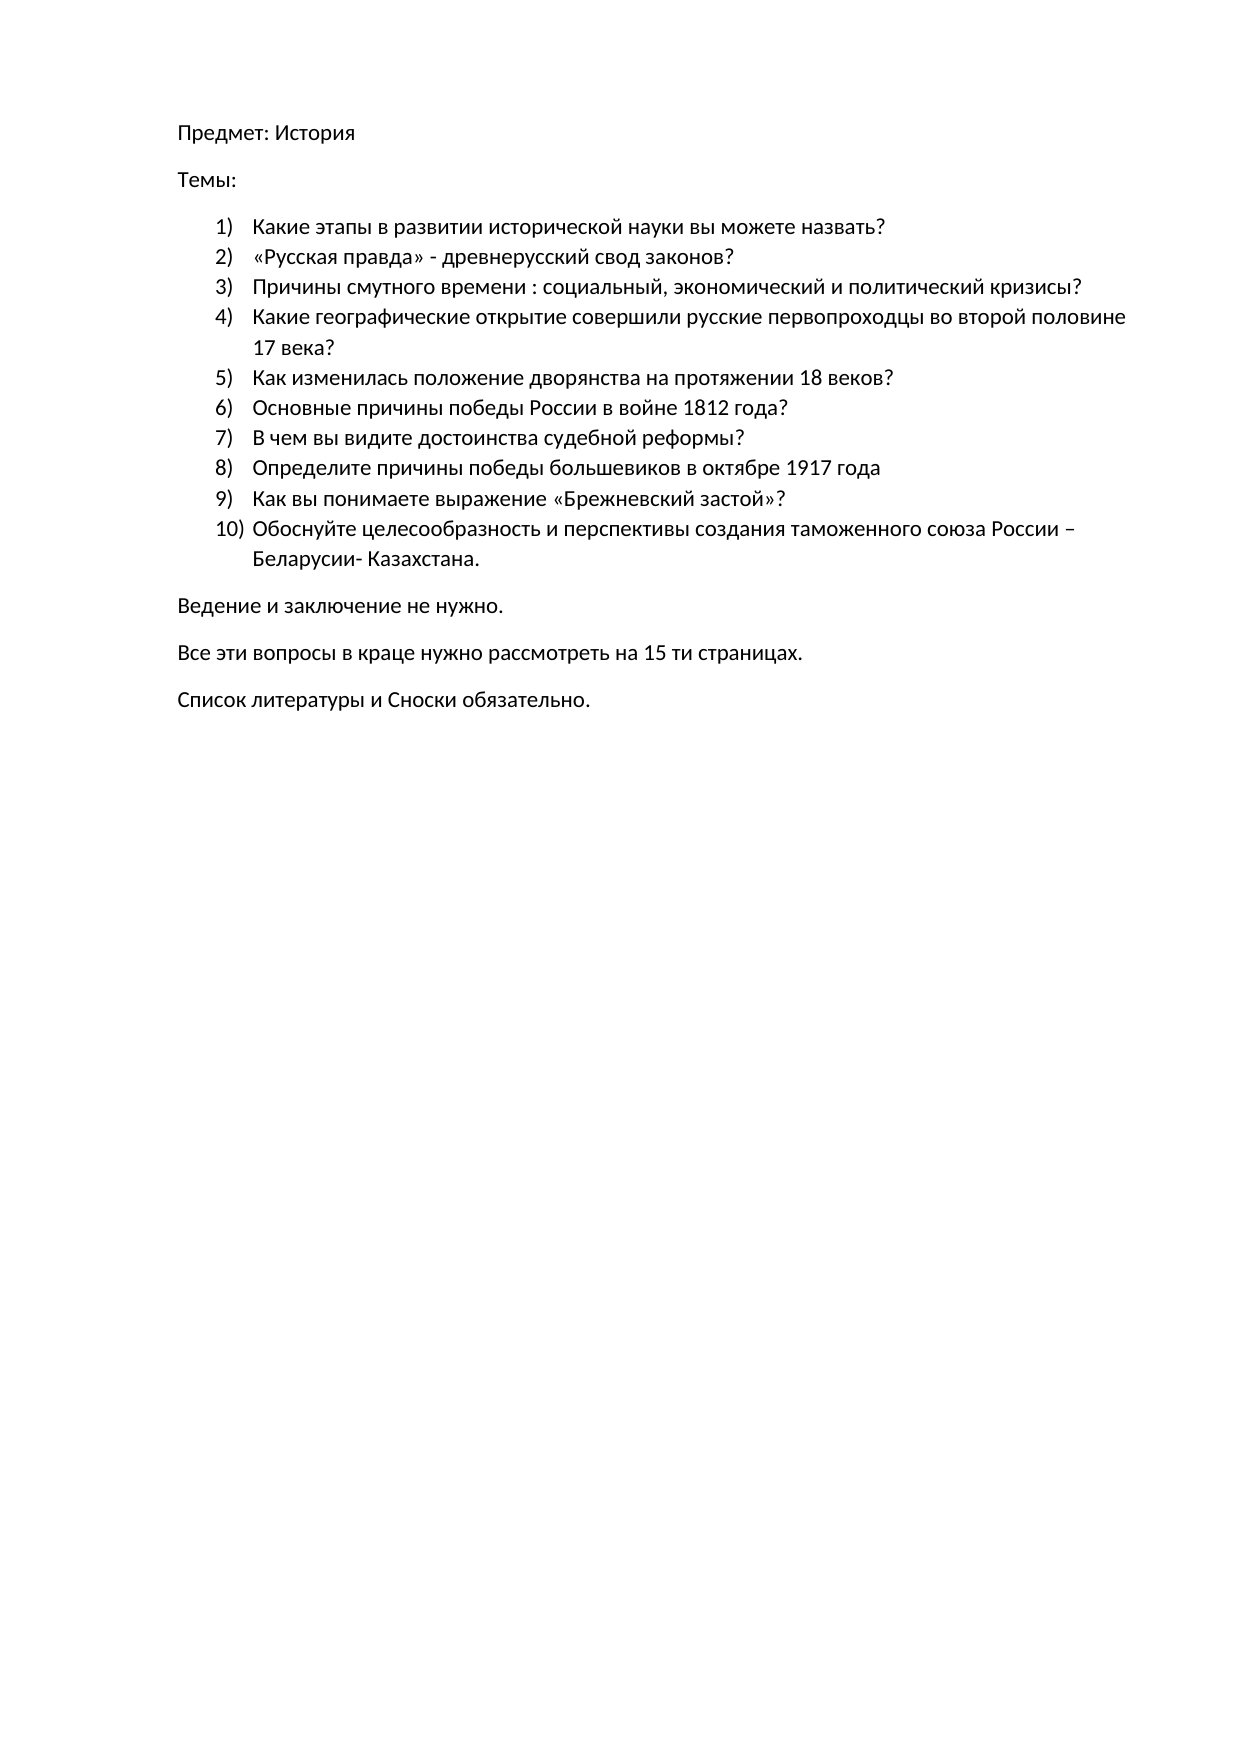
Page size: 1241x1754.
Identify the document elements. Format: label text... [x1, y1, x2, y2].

text Темы: [177, 165, 1152, 193]
list Причины смутного времени : социальный, экономический и политический кризисы? [215, 272, 1152, 300]
list Какие географические открытие совершили русские первопроходцы во второй половине 17 века? [215, 302, 1152, 361]
text Ведение и заключение не нужно. [177, 591, 1152, 619]
list Определите причины победы большевиков в октябре 1917 года [215, 453, 1152, 482]
list «Русская правда» - древнерусский свод законов? [215, 242, 1152, 270]
list Как изменилась положение дворянства на протяжении 18 веков? [215, 363, 1152, 391]
list Какие этапы в развитии исторической науки вы можете назвать? [215, 212, 1152, 240]
text Все эти вопросы в краце нужно рассмотреть на 15 ти страницах. [177, 638, 1152, 666]
text Предмет: История [177, 118, 1152, 146]
list В чем вы видите достоинства судебной реформы? [215, 423, 1152, 451]
list Основные причины победы России в войне 1812 года? [215, 393, 1152, 421]
list Как вы понимаете выражение «Брежневский застой»? [215, 484, 1152, 512]
text Список литературы и Сноски обязательно. [177, 685, 1152, 713]
list Обоснуйте целесообразность и перспективы создания таможенного союза России – Беларусии- Казахстана. [215, 514, 1152, 572]
